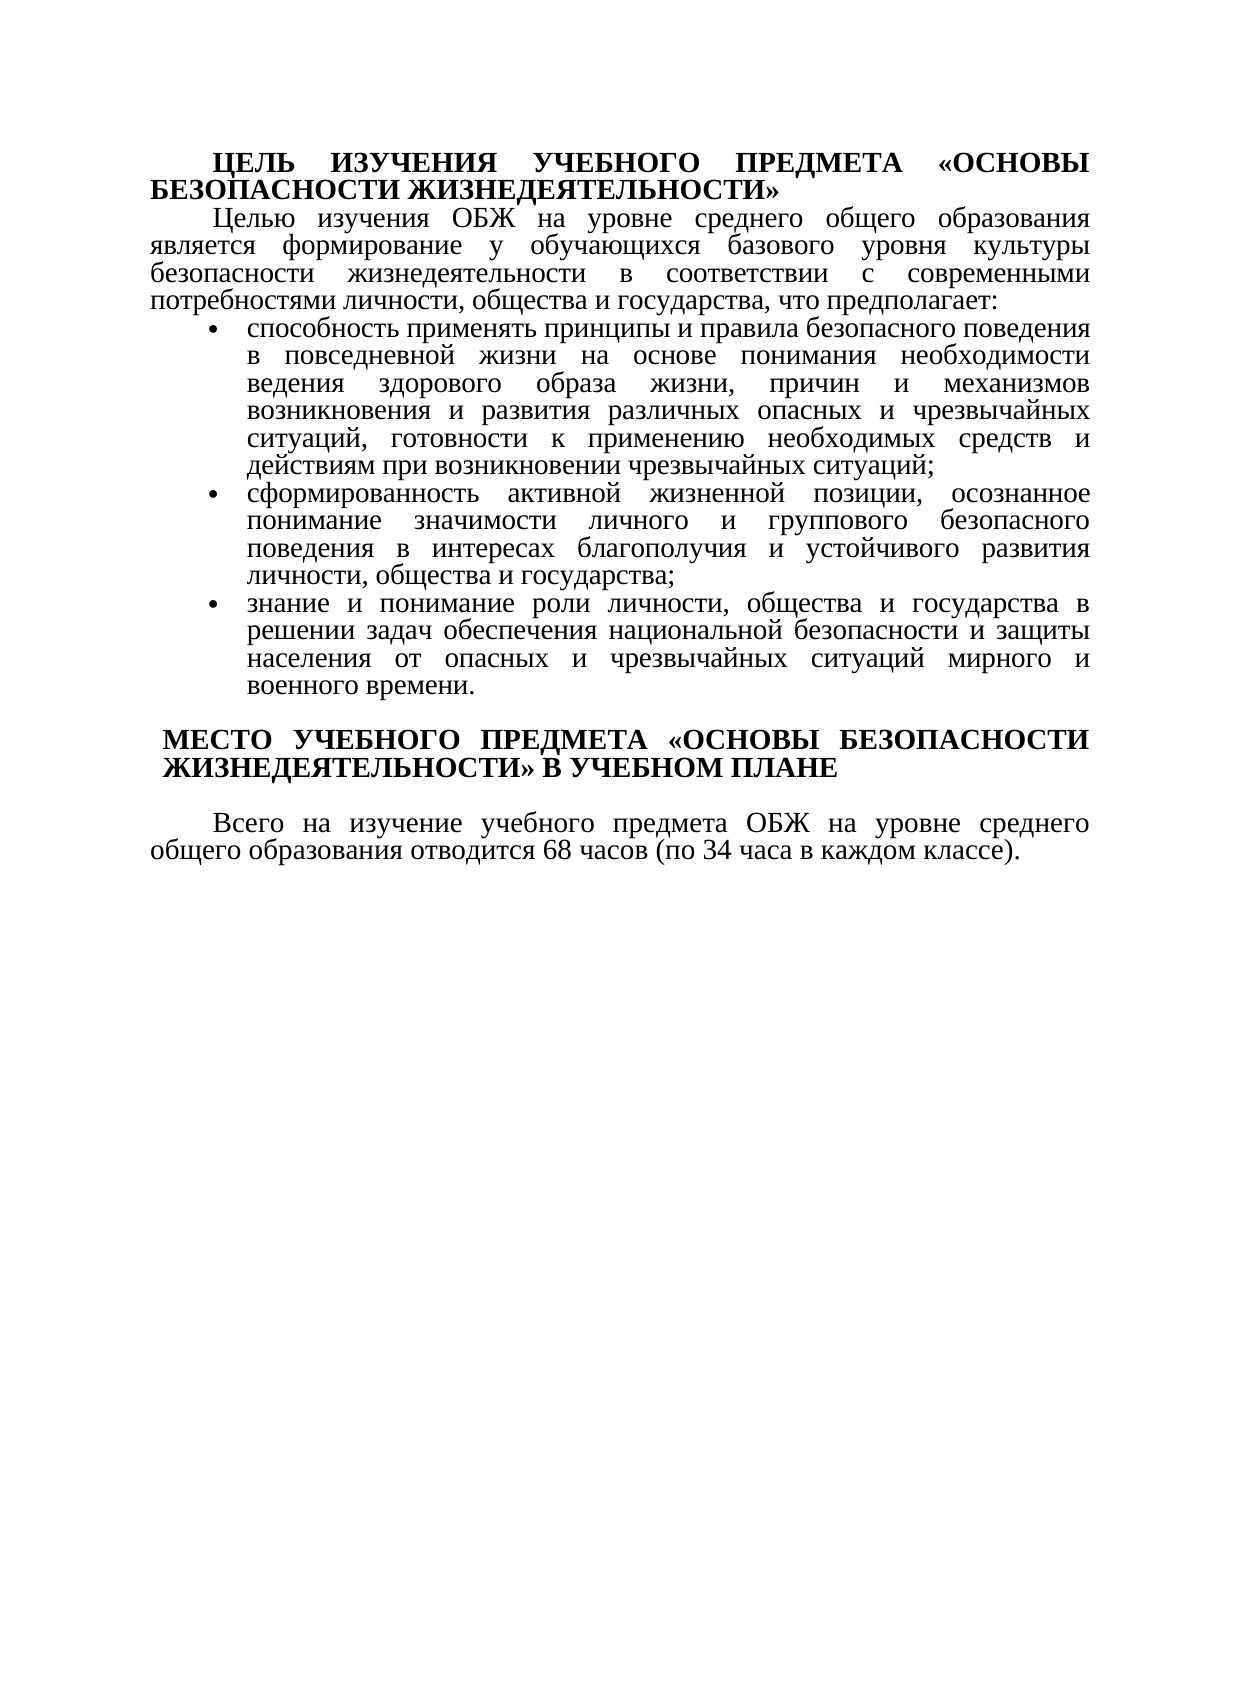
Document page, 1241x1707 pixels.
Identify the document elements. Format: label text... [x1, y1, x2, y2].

text Целью изучения ОБЖ на уровне среднего общего образования является формирование у обучающихся базового уровня культуры безопасности жизнедеятельности в соответствии с современными потребностями личности, общества и государства, что предполагает: [150, 205, 1090, 315]
list способность применять принципы и правила безопасного поведения в повседневной жизни на основе понимания необходимости ведения здорового образа жизни, причин и механизмов возникновения и развития различных опасных и чрезвычайных ситуаций, готовности к применению необходимых средств и действиям при возникновении чрезвычайных ситуаций; [209, 315, 1090, 480]
text ЦЕЛЬ ИЗУЧЕНИЯ УЧЕБНОГО ПРЕДМЕТА «ОСНОВЫ БЕЗОПАСНОСТИ ЖИЗНЕДЕЯТЕЛЬНОСТИ» [150, 150, 1090, 205]
list сформированность активной жизненной позиции, осознанное понимание значимости личного и группового безопасного поведения в интересах благополучия и устойчивого развития личности, общества и государства; [209, 480, 1090, 590]
list знание и понимание роли личности, общества и государства в решении задач обеспечения национальной безопасности и защиты населения от опасных и чрезвычайных ситуаций мирного и военного времени. [209, 590, 1090, 700]
text Всего на изучение учебного предмета ОБЖ на уровне среднего общего образования отводится 68 часов (по 34 часа в каждом классе). [150, 810, 1090, 865]
text МЕСТО УЧЕБНОГО ПРЕДМЕТА «ОСНОВЫ БЕЗОПАСНОСТИ ЖИЗНЕДЕЯТЕЛЬНОСТИ» В УЧЕБНОМ ПЛАНЕ [162, 727, 1090, 782]
